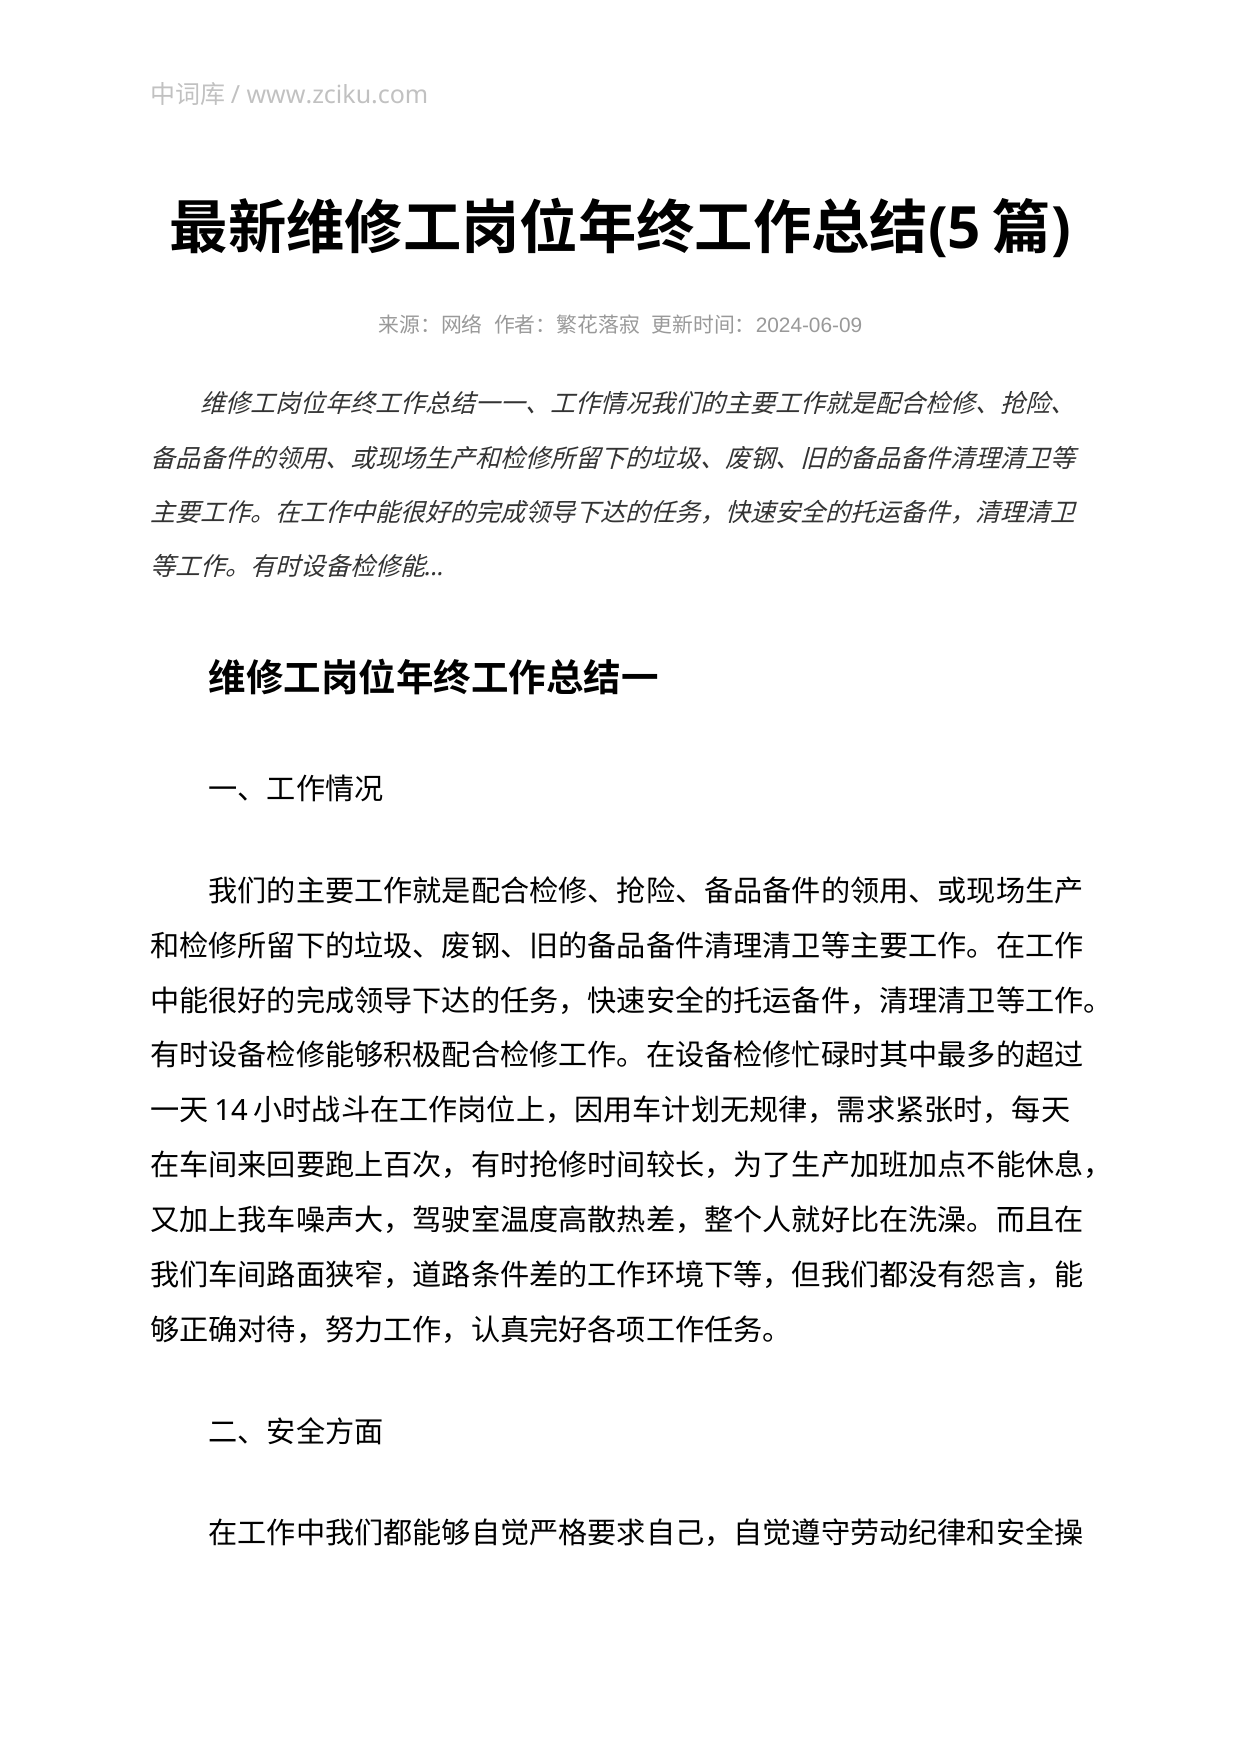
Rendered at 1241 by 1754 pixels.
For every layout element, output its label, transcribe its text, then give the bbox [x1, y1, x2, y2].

text 来源：网络 作者：繁花落寂 更新时间：2024-06-09 [150, 313, 1090, 337]
subtitle 最新维修工岗位年终工作总结(5篇) [150, 181, 1090, 266]
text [150, 1510, 1090, 1552]
text 我们的主要工作就是配合检修、抢险、备品备件的领用、或现场生产和检修所留下的垃圾、废钢、旧的备品备件清理清卫等主要工作。在工作中能很好的完成领导下达的任务，快速安全的托运备件，清理清卫等工作。有时设备检修能够积极配合检修工作。在设备检修忙碌时其中最多的超过一天14小时战斗在工作岗位上，因用车计划无规律，需求紧张时，每天在车间来回要跑上百次，有时抢修时间较长，为了生产加班加点不能休息，又加上我车噪声大，驾驶室温度高散热差，整个人就好比在洗澡。而且在我们车间路面狭窄，道路条件差的工作环境下等，但我们都没有怨言，能够正确对待，努力工作，认真完好各项工作任务。 [150, 867, 1090, 1349]
text 一、工作情况 [150, 766, 1090, 808]
text 二、安全方面 [150, 1408, 1090, 1451]
text 维修工岗位年终工作总结一 [150, 648, 1090, 702]
text 维修工岗位年终工作总结一一、工作情况我们的主要工作就是配合检修、抢险、备品备件的领用、或现场生产和检修所留下的垃圾、废钢、旧的备品备件清理清卫等主要工作。在工作中能很好的完成领导下达的任务，快速安全的托运备件，清理清卫等工作。有时设备检修能... [150, 384, 1090, 583]
